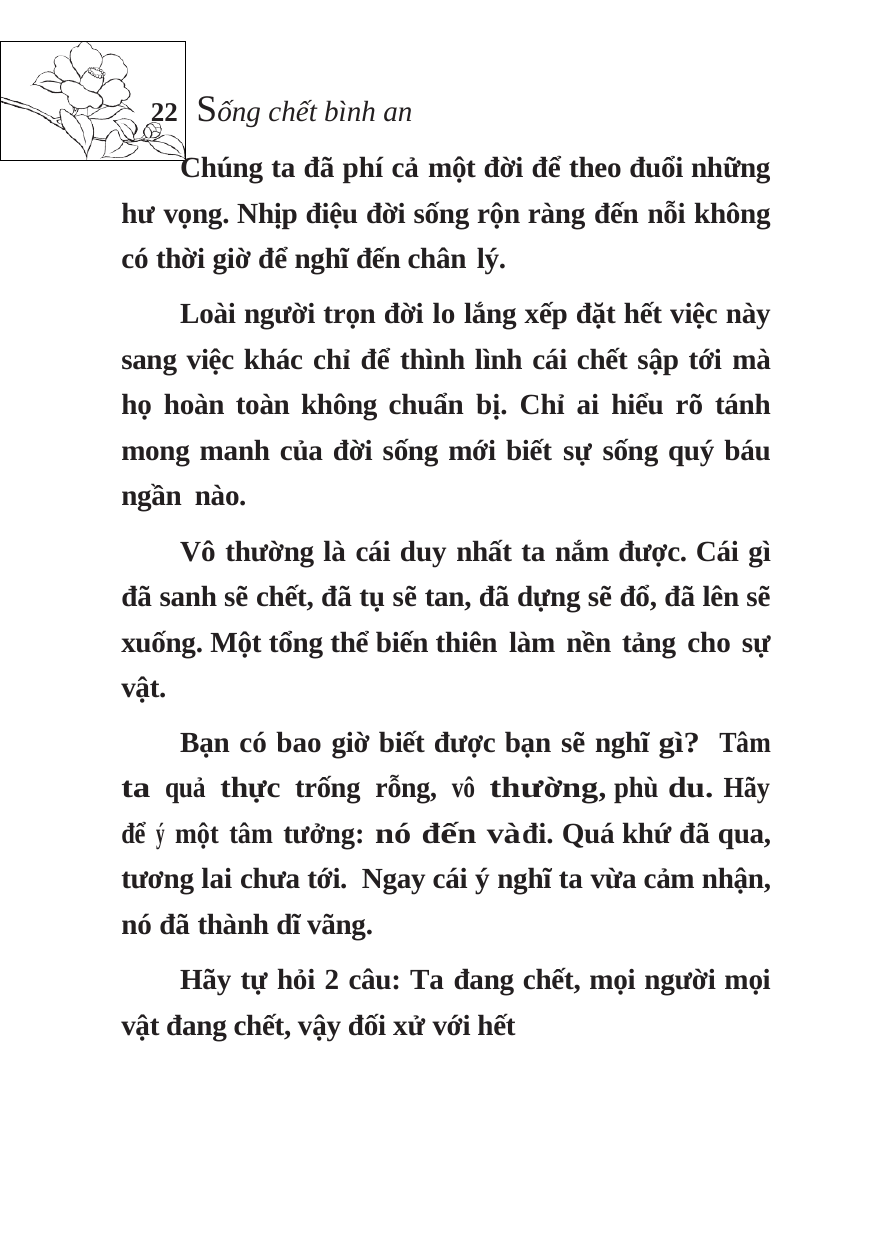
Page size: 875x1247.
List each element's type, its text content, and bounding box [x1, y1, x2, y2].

text Bạn có bao giờ biết được bạn sẽ nghĩ gì? Tâm ta quả thực trống rỗng, vô thường, phù du. Hãy để ý một tâm tưởng: nó đến và đi. Quá khứ đã qua, tương lai chưa tới. Ngay cái ý nghĩ ta vừa cảm nhận, nó đã thành dĩ vãng. [121, 725, 771, 941]
text Chúng ta đã phí cả một đời để theo đuổi những hư vọng. Nhịp điệu đời sống rộn ràng đến nỗi không có thời giờ để nghĩ đến chân lý. [121, 151, 771, 275]
picture [1, 42, 185, 160]
text Loài người trọn đời lo lắng xếp đặt hết việc này sang việc khác chỉ để thình lình cái chết sập tới mà họ hoàn toàn không chuẩn bị. Chỉ ai hiểu rõ tánh mong manh của đời sống mới biết sự sống quý báu ngần nào. [121, 296, 771, 512]
text 22 Sống chết bình an [151, 86, 874, 129]
text Vô thường là cái duy nhất ta nắm được. Cái gì đã sanh sẽ chết, đã tụ sẽ tan, đã dựng sẽ đổ, đã lên sẽ xuống. Một tổng thể biến thiên làm nền tảng cho sự vật. [121, 534, 771, 704]
text Hãy tự hỏi 2 câu: Ta đang chết, mọi người mọi vật đang chết, vậy đối xử với hết [121, 962, 771, 1041]
